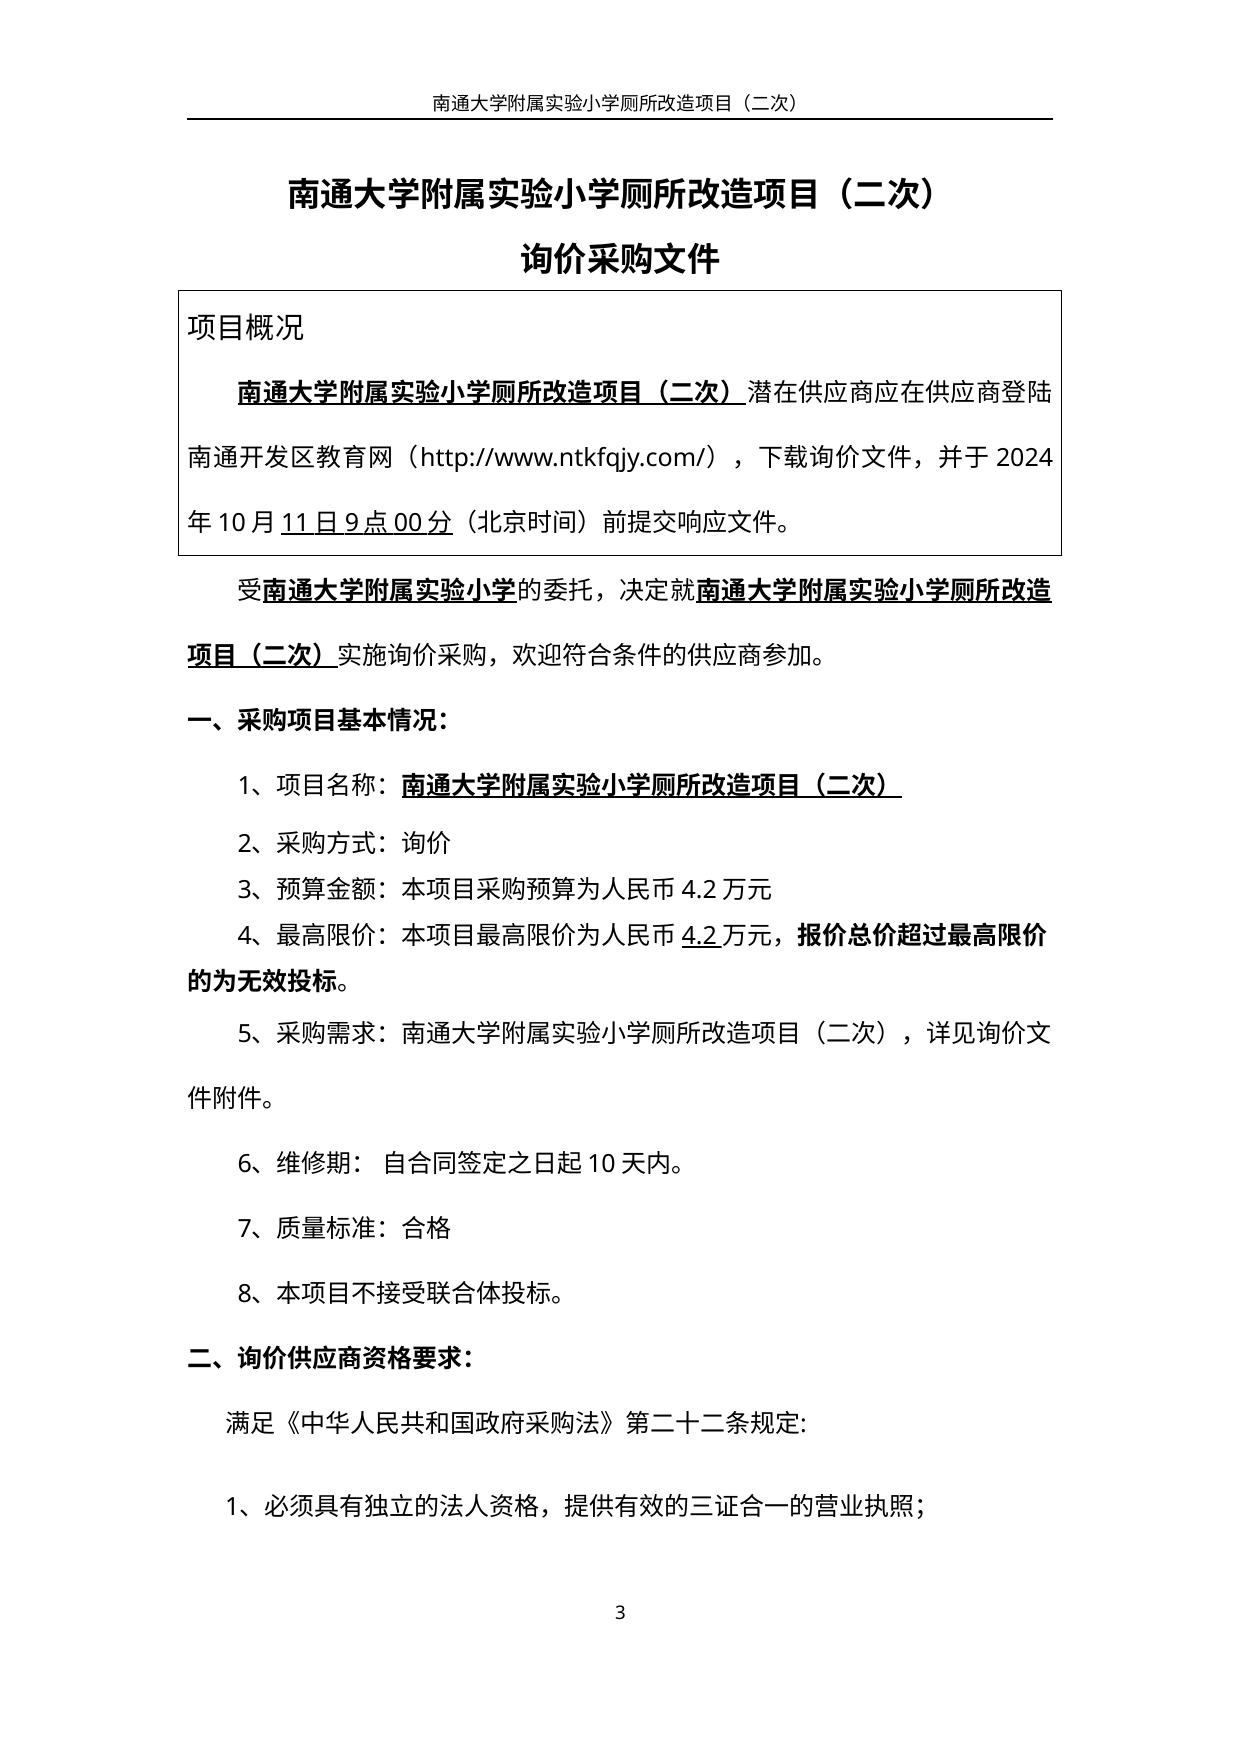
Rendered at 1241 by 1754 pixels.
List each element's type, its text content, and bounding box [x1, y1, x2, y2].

text 4、最高限价：本项目最高限价为人民币4.2万元，报价总价超过最高限价的为无效投标。 [187, 908, 1053, 999]
text 6、维修期： 自合同签定之日起10天内。 [187, 1129, 1053, 1194]
text 二、询价供应商资格要求： [187, 1324, 1053, 1389]
text 2、采购方式：询价 [187, 816, 1053, 862]
text 8、本项目不接受联合体投标。 [187, 1259, 1053, 1324]
text 5、采购需求：南通大学附属实验小学厕所改造项目（二次），详见询价文件附件。 [187, 999, 1053, 1129]
text 询价采购文件 [187, 225, 1053, 290]
text 7、质量标准：合格 [187, 1194, 1053, 1259]
text 一、采购项目基本情况： [187, 686, 1053, 751]
text 南通大学附属实验小学厕所改造项目（二次）潜在供应商应在供应商登陆南通开发区教育网（http://www.ntkfqjy.com/），下载询价文件，并于2024年10月11日9点00分（北京时间）前提交响应文件。 [179, 355, 1061, 555]
text 南通大学附属实验小学厕所改造项目（二次） [187, 160, 1053, 225]
text 3、预算金额：本项目采购预算为人民币4.2万元 [187, 862, 1053, 908]
text 受南通大学附属实验小学的委托，决定就南通大学附属实验小学厕所改造项目（二次）实施询价采购，欢迎符合条件的供应商参加。 [187, 556, 1053, 686]
text 满足《中华人民共和国政府采购法》第二十二条规定: [187, 1389, 1053, 1454]
text 项目概况 [179, 291, 1061, 355]
text 1、必须具有独立的法人资格，提供有效的三证合一的营业执照； [187, 1472, 1053, 1537]
text 1、项目名称：南通大学附属实验小学厕所改造项目（二次） [187, 751, 1053, 816]
